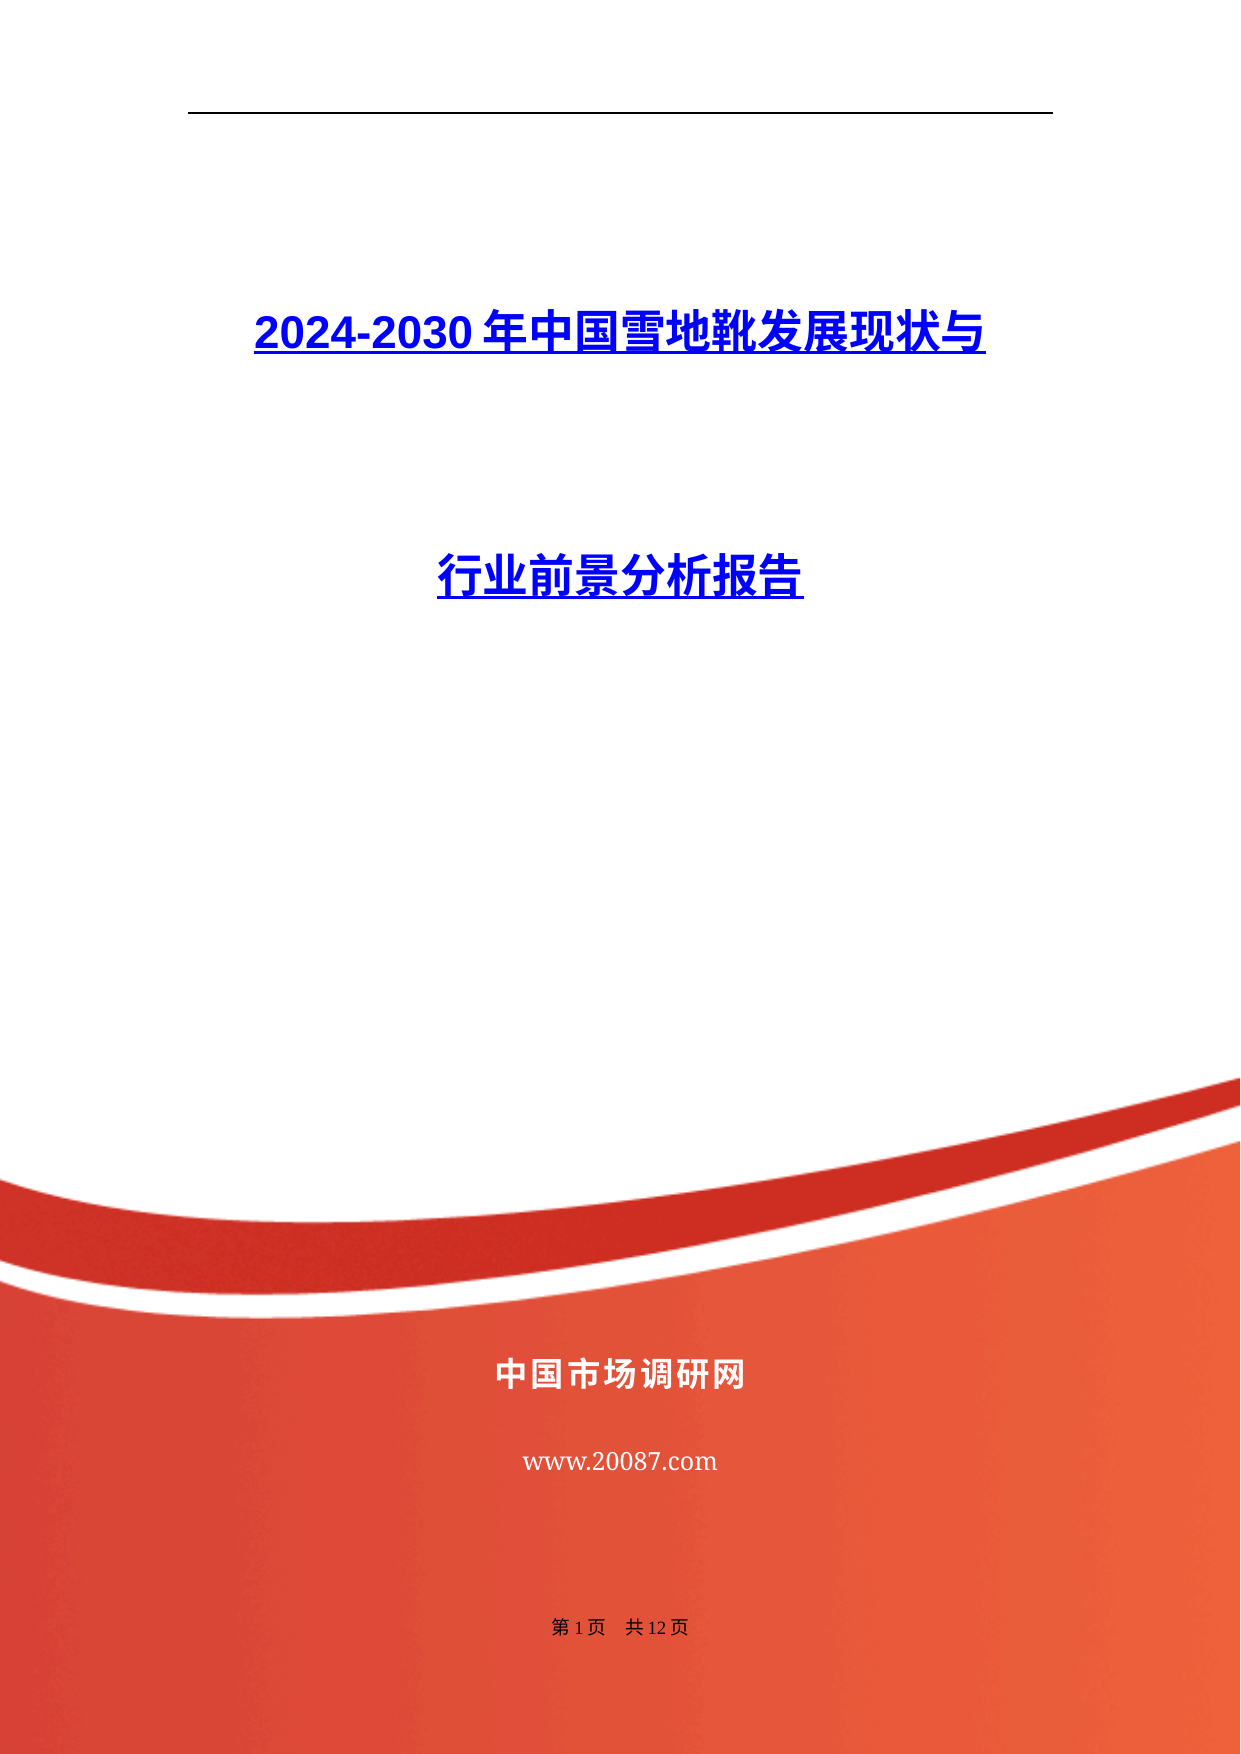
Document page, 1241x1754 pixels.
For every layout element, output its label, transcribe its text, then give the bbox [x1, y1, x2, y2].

subtitle 中国市场调研网 [187, 1339, 1053, 1404]
table_header 2024-2030年中国雪地靴发展现状与行业前景分析报告 [188, 207, 1053, 773]
text www.20087.com [187, 1428, 1053, 1493]
picture [0, 1006, 1241, 1754]
